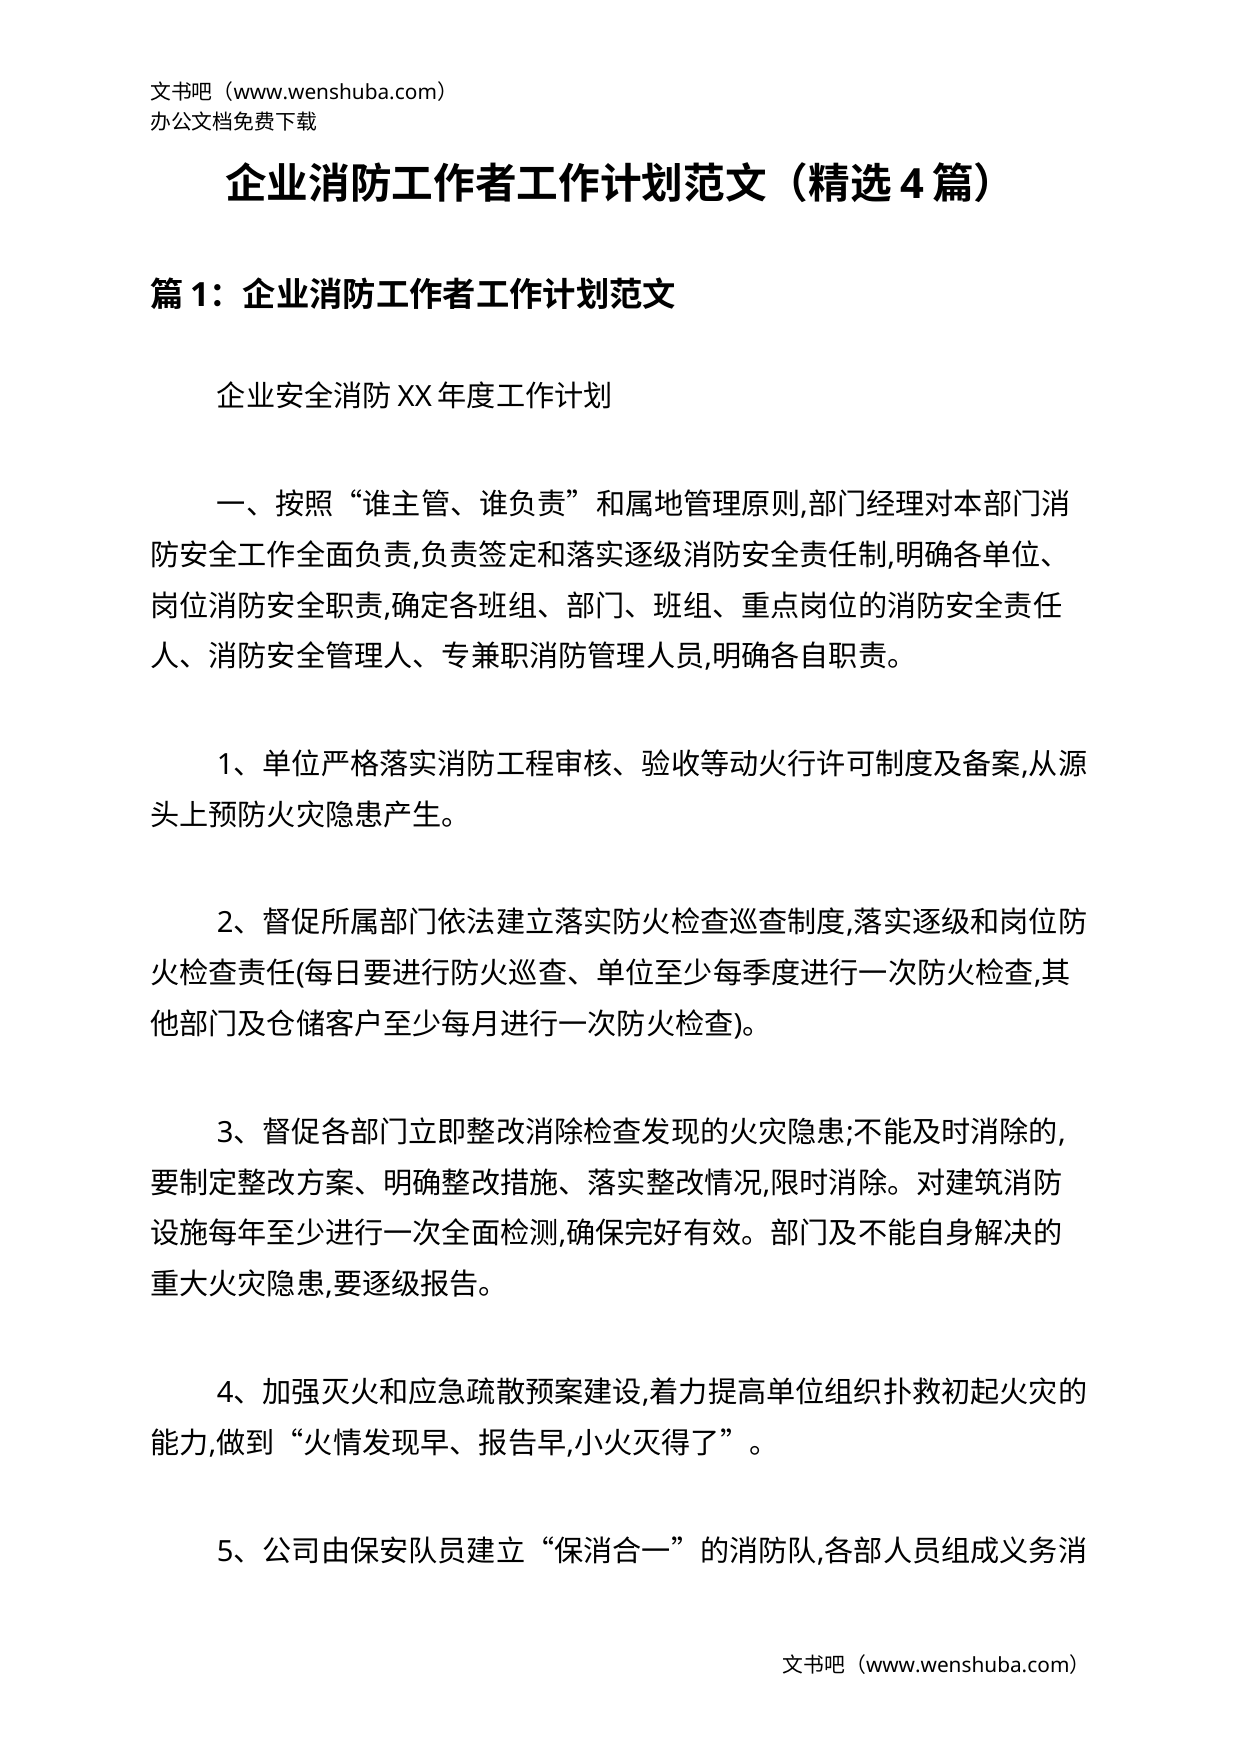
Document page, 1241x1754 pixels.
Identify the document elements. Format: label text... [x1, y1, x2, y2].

text 篇1：企业消防工作者工作计划范文 [150, 267, 1090, 316]
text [150, 1527, 1090, 1569]
text 3、督促各部门立即整改消除检查发现的火灾隐患;不能及时消除的,要制定整改方案、明确整改措施、落实整改情况,限时消除。对建筑消防设施每年至少进行一次全面检测,确保完好有效。部门及不能自身解决的重大火灾隐患,要逐级报告。 [150, 1108, 1090, 1303]
text 一、按照“谁主管、谁负责”和属地管理原则,部门经理对本部门消防安全工作全面负责,负责签定和落实逐级消防安全责任制,明确各单位、岗位消防安全职责,确定各班组、部门、班组、重点岗位的消防安全责任人、消防安全管理人、专兼职消防管理人员,明确各自职责。 [150, 480, 1090, 675]
subtitle 企业消防工作者工作计划范文（精选4篇） [150, 150, 1090, 211]
text 1、单位严格落实消防工程审核、验收等动火行许可制度及备案,从源头上预防火灾隐患产生。 [150, 741, 1090, 834]
text 2、督促所属部门依法建立落实防火检查巡查制度,落实逐级和岗位防火检查责任(每日要进行防火巡查、单位至少每季度进行一次防火检查,其他部门及仓储客户至少每月进行一次防火检查)。 [150, 899, 1090, 1043]
text 企业安全消防XX年度工作计划 [150, 373, 1090, 415]
text 4、加强灭火和应急疏散预案建设,着力提高单位组织扑救初起火灾的能力,做到“火情发现早、报告早,小火灭得了”。 [150, 1369, 1090, 1462]
